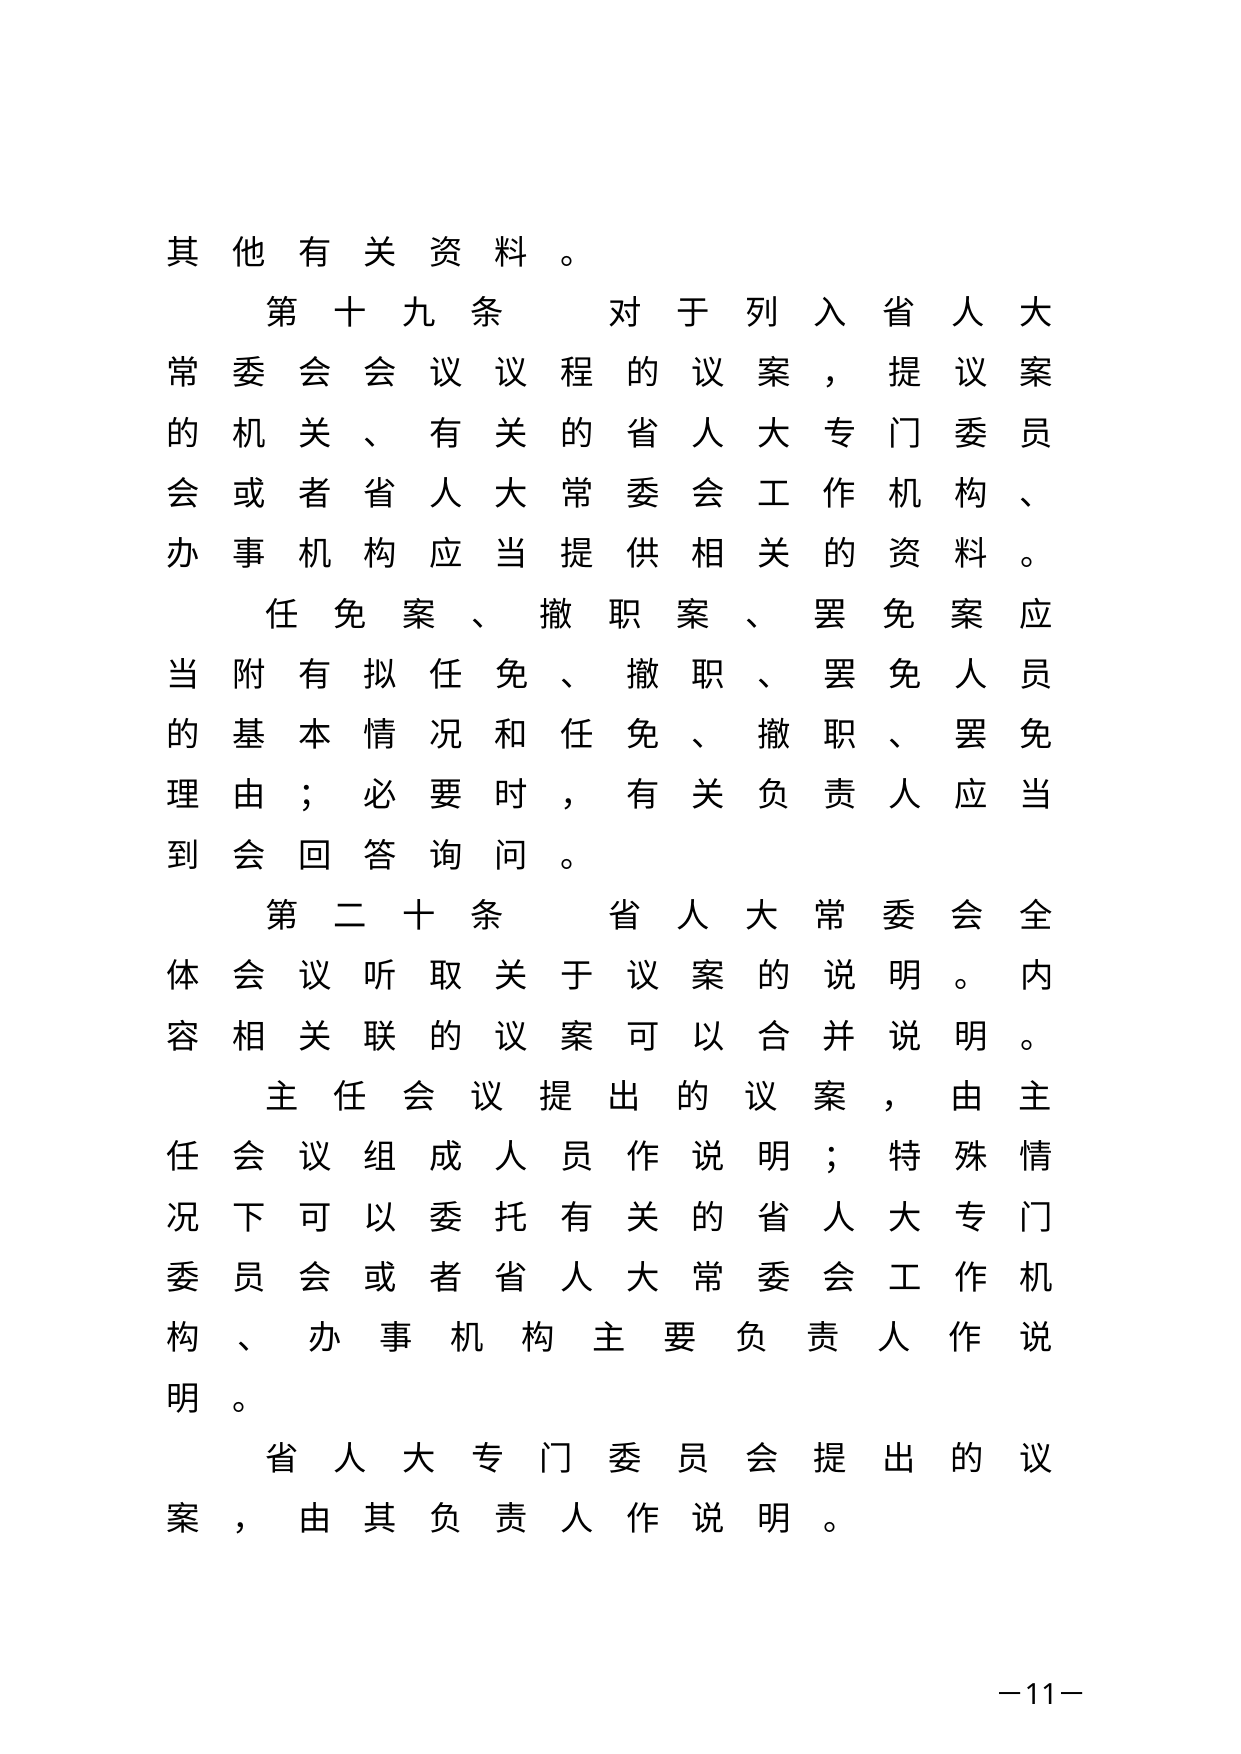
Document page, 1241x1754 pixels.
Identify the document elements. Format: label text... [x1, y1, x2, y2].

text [167, 219, 1085, 280]
text 第二十条 省人大常委会全体会议听取关于议案的说明。内容相关联的议案可以合并说明。 [167, 883, 1085, 1064]
text 主任会议提出的议案，由主任会议组成人员作说明；特殊情况下可以委托有关的省人大专门委员会或者省人大常委会工作机构、办事机构主要负责人作说明。 [167, 1064, 1085, 1426]
text 第十九条 对于列入省人大常委会会议议程的议案，提议案的机关、有关的省人大专门委员会或者省人大常委会工作机构、办事机构应当提供相关的资料。 [167, 280, 1085, 581]
text 任免案、撤职案、罢免案应当附有拟任免、撤职、罢免人员的基本情况和任免、撤职、罢免理由；必要时，有关负责人应当到会回答询问。 [167, 581, 1085, 883]
text 省人大专门委员会提出的议案，由其负责人作说明。 [167, 1426, 1085, 1546]
